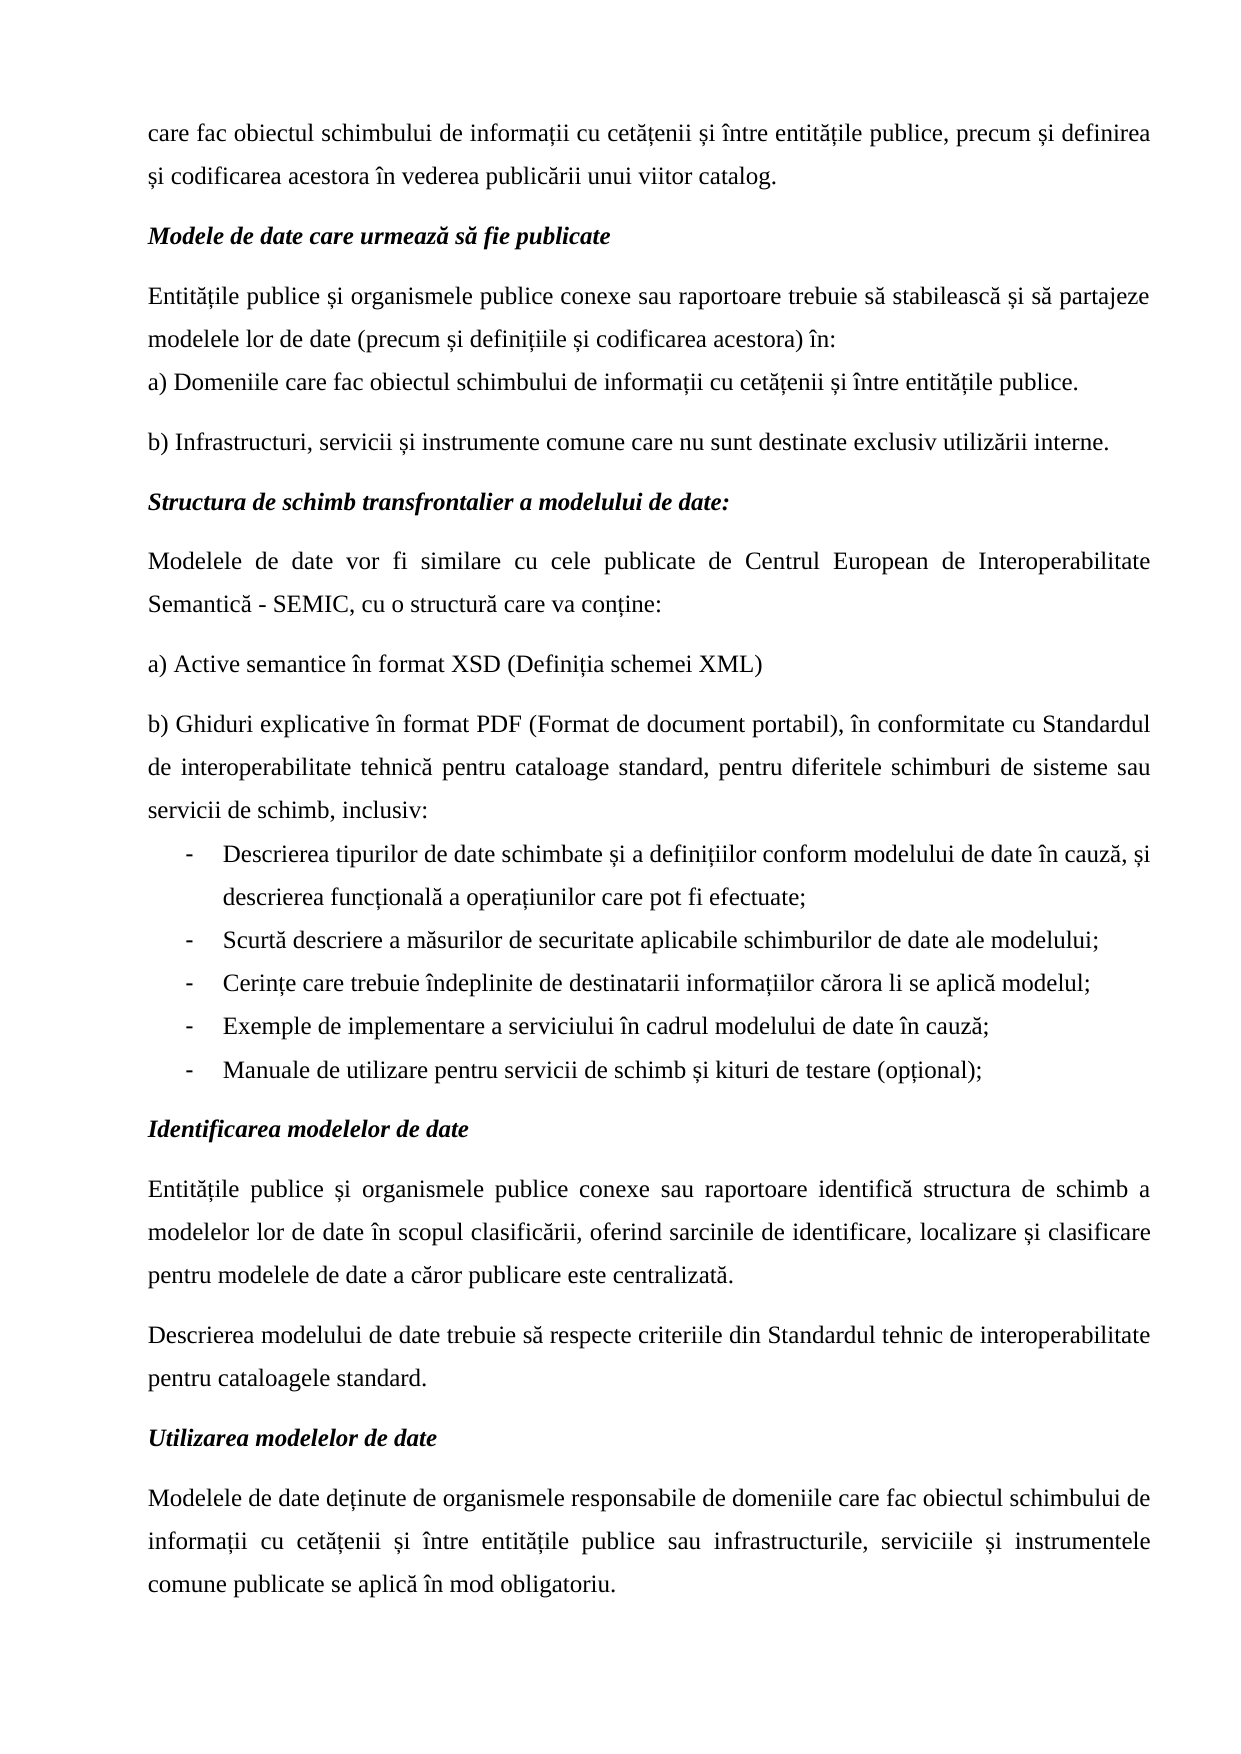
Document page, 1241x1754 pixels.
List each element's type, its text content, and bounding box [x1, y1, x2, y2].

list Cerințe care trebuie îndeplinite de destinatarii informațiilor cărora li se aplică modelul; [185, 968, 1152, 997]
text Modelele de date vor fi similare cu cele publicate de Centrul European de Interoperabilitate Semantică - SEMIC, cu o structură care va conține: [148, 546, 1152, 618]
text Identificarea modelelor de date [148, 1114, 1152, 1143]
text a) Domeniile care fac obiectul schimbului de informații cu cetățenii și între entitățile publice. [148, 367, 1152, 396]
list Scurtă descriere a măsurilor de securitate aplicabile schimburilor de date ale modelului; [185, 925, 1152, 954]
text Entitățile publice și organismele publice conexe sau raportoare identifică structura de schimb a modelelor lor de date în scopul clasificării, oferind sarcinile de identificare, localizare și clasificare pentru modelele de date a căror publicare este centralizată. [148, 1174, 1152, 1289]
list Exemple de implementare a serviciului în cadrul modelului de date în cauză; [185, 1011, 1152, 1040]
text Modelele de date deținute de organismele responsabile de domeniile care fac obiectul schimbului de informații cu cetățenii și între entitățile publice sau infrastructurile, serviciile și instrumentele comune publicate se aplică în mod obligatoriu. [148, 1483, 1152, 1598]
list Descrierea tipurilor de date schimbate și a definițiilor conform modelului de date în cauză, și descrierea funcțională a operațiunilor care pot fi efectuate; [185, 838, 1152, 911]
text Entitățile publice și organismele publice conexe sau raportoare trebuie să stabilească și să partajeze modelele lor de date (precum și definițiile și codificarea acestora) în: [148, 281, 1152, 353]
text b) Infrastructuri, servicii și instrumente comune care nu sunt destinate exclusiv utilizării interne. [148, 427, 1152, 456]
text Modele de date care urmează să fie publicate [148, 221, 1152, 250]
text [148, 118, 1152, 190]
text b) Ghiduri explicative în format PDF (Format de document portabil), în conformitate cu Standardul de interoperabilitate tehnică pentru cataloage standard, pentru diferitele schimburi de sisteme sau servicii de schimb, inclusiv: [148, 709, 1152, 824]
text a) Active semantice în format XSD (Definiția schemei XML) [148, 649, 1152, 678]
list Manuale de utilizare pentru servicii de schimb și kituri de testare (opțional); [185, 1054, 1152, 1083]
text Structura de schimb transfrontalier a modelului de date: [148, 487, 1152, 515]
text Descrierea modelului de date trebuie să respecte criteriile din Standardul tehnic de interoperabilitate pentru cataloagele standard. [148, 1320, 1152, 1392]
text Utilizarea modelelor de date [148, 1423, 1152, 1452]
